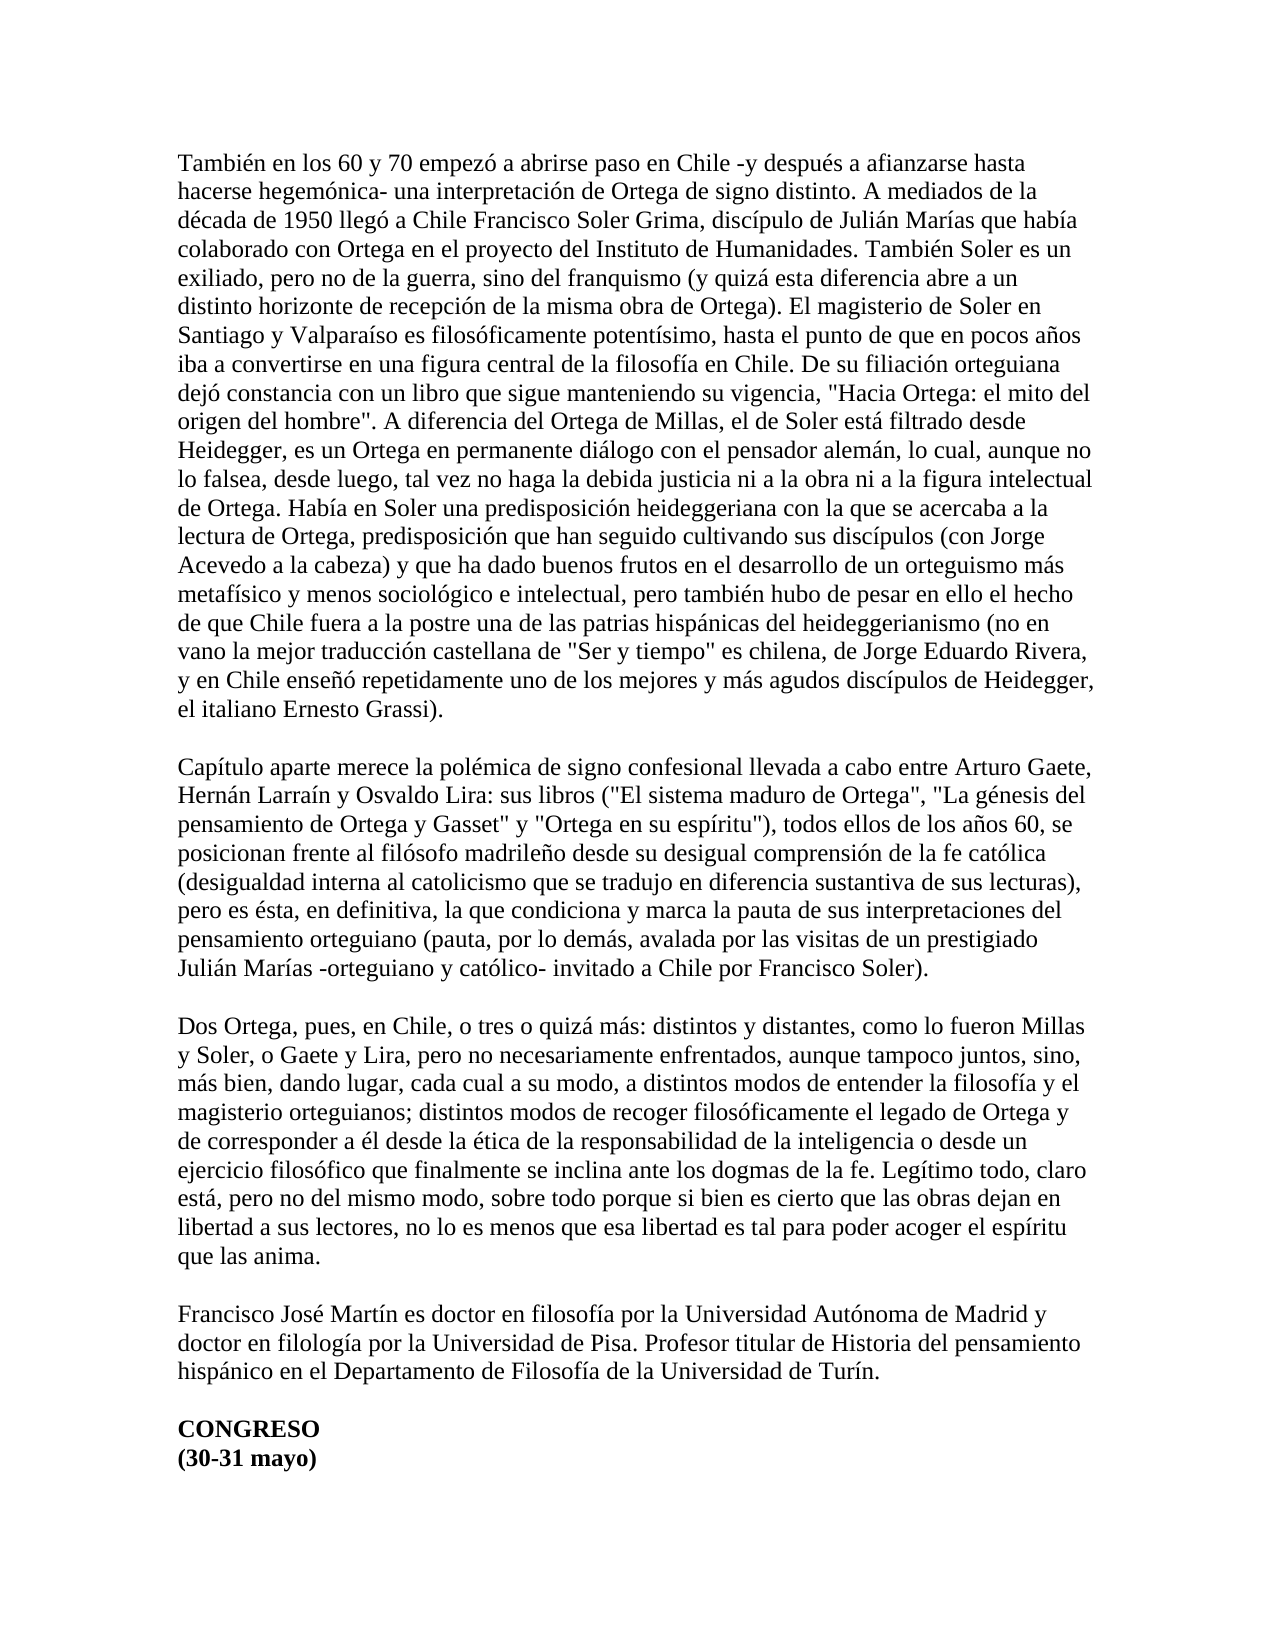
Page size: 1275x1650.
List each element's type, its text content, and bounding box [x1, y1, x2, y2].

text Capítulo aparte merece la polémica de signo confesional llevada a cabo entre Arturo Gaete, Hernán Larraín y Osvaldo Lira: sus libros ("El sistema maduro de Ortega", "La génesis del pensamiento de Ortega y Gasset" y "Ortega en su espíritu"), todos ellos de los años 60, se posicionan frente al filósofo madrileño desde su desigual comprensión de la fe católica (desigualdad interna al catolicismo que se tradujo en diferencia sustantiva de sus lecturas), pero es ésta, en definitiva, la que condiciona y marca la pauta de sus interpretaciones del pensamiento orteguiano (pauta, por lo demás, avalada por las visitas de un prestigiado Julián Marías -orteguiano y católico- invitado a Chile por Francisco Soler). [177, 752, 1098, 982]
text Francisco José Martín es doctor en filosofía por la Universidad Autónoma de Madrid y doctor en filología por la Universidad de Pisa. Profesor titular de Historia del pensamiento hispánico en el Departamento de Filosofía de la Universidad de Turín. [177, 1299, 1098, 1385]
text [177, 1414, 1098, 1472]
text Dos Ortega, pues, en Chile, o tres o quizá más: distintos y distantes, como lo fueron Millas y Soler, o Gaete y Lira, pero no necesariamente enfrentados, aunque tampoco juntos, sino, más bien, dando lugar, cada cual a su modo, a distintos modos de entender la filosofía y el magisterio orteguianos; distintos modos de recoger filosóficamente el legado de Ortega y de corresponder a él desde la ética de la responsabilidad de la inteligencia o desde un ejercicio filosófico que finalmente se inclina ante los dogmas de la fe. Legítimo todo, claro está, pero no del mismo modo, sobre todo porque si bien es cierto que las obras dejan en libertad a sus lectores, no lo es menos que esa libertad es tal para poder acoger el espíritu que las anima. [177, 1011, 1098, 1270]
text También en los 60 y 70 empezó a abrirse paso en Chile -y después a afianzarse hasta hacerse hegemónica- una interpretación de Ortega de signo distinto. A mediados de la década de 1950 llegó a Chile Francisco Soler Grima, discípulo de Julián Marías que había colaborado con Ortega en el proyecto del Instituto de Humanidades. También Soler es un exiliado, pero no de la guerra, sino del franquismo (y quizá esta diferencia abre a un distinto horizonte de recepción de la misma obra de Ortega). El magisterio de Soler en Santiago y Valparaíso es filosóficamente potentísimo, hasta el punto de que en pocos años iba a convertirse en una figura central de la filosofía en Chile. De su filiación orteguiana dejó constancia con un libro que sigue manteniendo su vigencia, "Hacia Ortega: el mito del origen del hombre". A diferencia del Ortega de Millas, el de Soler está filtrado desde Heidegger, es un Ortega en permanente diálogo con el pensador alemán, lo cual, aunque no lo falsea, desde luego, tal vez no haga la debida justicia ni a la obra ni a la figura intelectual de Ortega. Había en Soler una predisposición heideggeriana con la que se acercaba a la lectura de Ortega, predisposición que han seguido cultivando sus discípulos (con Jorge Acevedo a la cabeza) y que ha dado buenos frutos en el desarrollo de un orteguismo más metafísico y menos sociológico e intelectual, pero también hubo de pesar en ello el hecho de que Chile fuera a la postre una de las patrias hispánicas del heideggerianismo (no en vano la mejor traducción castellana de "Ser y tiempo" es chilena, de Jorge Eduardo Rivera, y en Chile enseñó repetidamente uno de los mejores y más agudos discípulos de Heidegger, el italiano Ernesto Grassi). [177, 148, 1098, 723]
